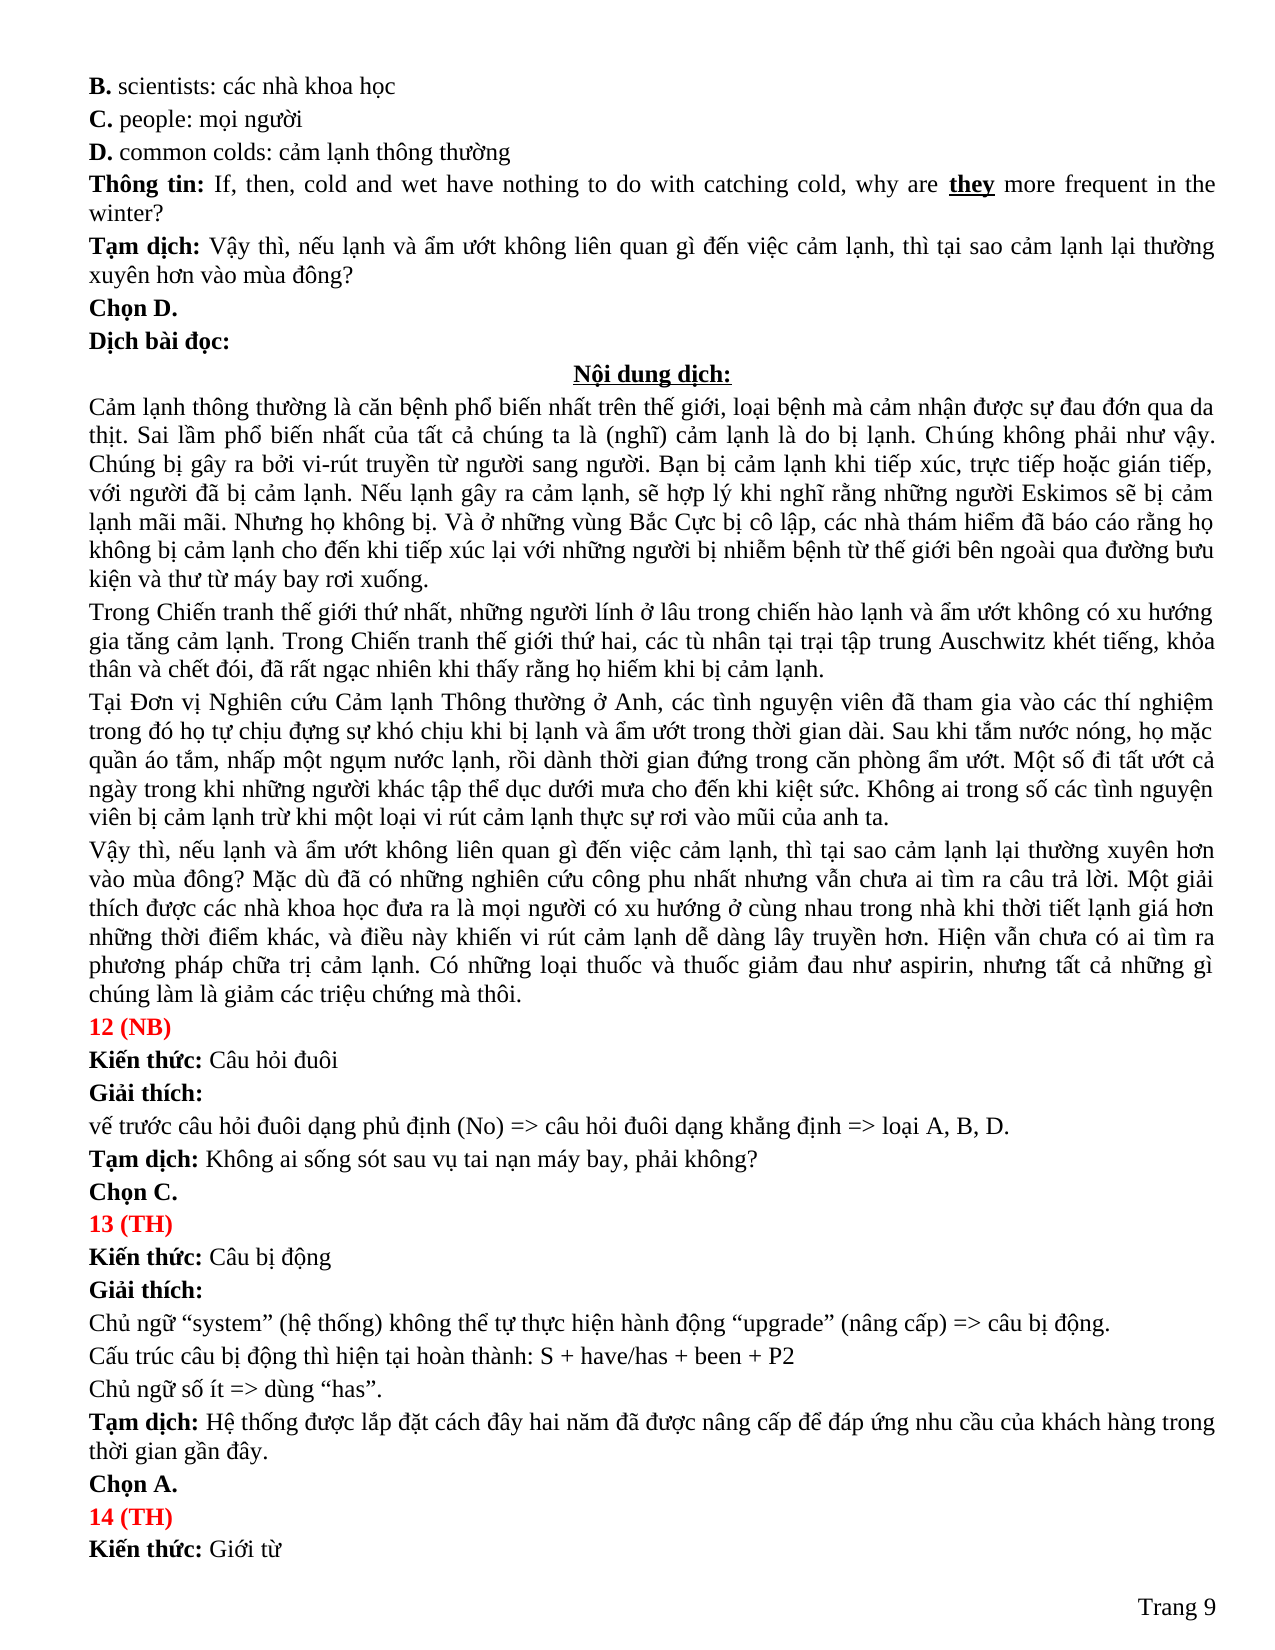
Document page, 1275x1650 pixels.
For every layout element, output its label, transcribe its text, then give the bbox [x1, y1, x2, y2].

text Kiến thức: Giới từ [89, 1534, 1216, 1563]
text Tạm dịch: Không ai sống sót sau vụ tai nạn máy bay, phải không? [89, 1144, 1216, 1172]
text Giải thích: [89, 1078, 1216, 1107]
text vế trước câu hỏi đuôi dạng phủ định (No) => câu hỏi đuôi dạng khẳng định => loại A, B, D. [89, 1111, 1216, 1139]
text 12 (NB) [89, 1012, 1216, 1041]
text Trong Chiến tranh thế giới thứ nhất, những người lính ở lâu trong chiến hào lạnh và ẩm ướt không có xu hướng gia tăng cảm lạnh. Trong Chiến tranh thế giới thứ hai, các tù nhân tại trại tập trung Auschwitz khét tiếng, khỏa thân và chết đói, đã rất ngạc nhiên khi thấy rằng họ hiếm khi bị cảm lạnh. [89, 597, 1216, 683]
text Chọn C. [89, 1177, 1216, 1205]
text Dịch bài đọc: [89, 326, 1216, 354]
text C. people: mọi người [89, 104, 1216, 132]
text 14 (TH) [89, 1502, 1216, 1530]
text Tạm dịch: Hệ thống được lắp đặt cách đây hai năm đã được nâng cấp để đáp ứng nhu cầu của khách hàng trong thời gian gần đây. [89, 1407, 1216, 1464]
text Chọn A. [89, 1469, 1216, 1497]
text D. common colds: cảm lạnh thông thường [89, 137, 1216, 165]
text Kiến thức: Câu hỏi đuôi [89, 1045, 1216, 1074]
text Kiến thức: Câu bị động [89, 1242, 1216, 1271]
text Vậy thì, nếu lạnh và ẩm ướt không liên quan gì đến việc cảm lạnh, thì tại sao cảm lạnh lại thường xuyên hơn vào mùa đông? Mặc dù đã có những nghiên cứu công phu nhất nhưng vẫn chưa ai tìm ra câu trả lời. Một giải thích được các nhà khoa học đưa ra là mọi người có xu hướng ở cùng nhau trong nhà khi thời tiết lạnh giá hơn những thời điểm khác, và điều này khiến vi rút cảm lạnh dễ dàng lây truyền hơn. Hiện vẫn chưa có ai tìm ra phương pháp chữa trị cảm lạnh. Có những loại thuốc và thuốc giảm đau như aspirin, nhưng tất cả những gì chúng làm là giảm các triệu chứng mà thôi. [89, 835, 1216, 1008]
text B. scientists: các nhà khoa học [89, 71, 1216, 99]
text Cấu trúc câu bị động thì hiện tại hoàn thành: S + have/has + been + P2 [89, 1341, 1216, 1370]
text 13 (TH) [89, 1209, 1216, 1238]
text Nội dung dịch: [89, 359, 1216, 387]
text Chủ ngữ “system” (hệ thống) không thể tự thực hiện hành động “upgrade” (nâng cấp) => câu bị động. [89, 1308, 1216, 1337]
text Cảm lạnh thông thường là căn bệnh phổ biến nhất trên thế giới, loại bệnh mà cảm nhận được sự đau đớn qua da thịt. Sai lầm phổ biến nhất của tất cả chúng ta là (nghĩ) cảm lạnh là do bị lạnh. Chúng không phải như vậy. Chúng bị gây ra bởi vi-rút truyền từ người sang người. Bạn bị cảm lạnh khi tiếp xúc, trực tiếp hoặc gián tiếp, với người đã bị cảm lạnh. Nếu lạnh gây ra cảm lạnh, sẽ hợp lý khi nghĩ rằng những người Eskimos sẽ bị cảm lạnh mãi mãi. Nhưng họ không bị. Và ở những vùng Bắc Cực bị cô lập, các nhà thám hiểm đã báo cáo rằng họ không bị cảm lạnh cho đến khi tiếp xúc lại với những người bị nhiễm bệnh từ thế giới bên ngoài qua đường bưu kiện và thư từ máy bay rơi xuống. [89, 392, 1216, 593]
text Chủ ngữ số ít => dùng “has”. [89, 1374, 1216, 1403]
text Tạm dịch: Vậy thì, nếu lạnh và ẩm ướt không liên quan gì đến việc cảm lạnh, thì tại sao cảm lạnh lại thường xuyên hơn vào mùa đông? [89, 231, 1216, 289]
text Giải thích: [89, 1275, 1216, 1304]
text Thông tin: If, then, cold and wet have nothing to do with catching cold, why are they more frequent in the winter? [89, 169, 1216, 227]
text Tại Đơn vị Nghiên cứu Cảm lạnh Thông thường ở Anh, các tình nguyện viên đã tham gia vào các thí nghiệm trong đó họ tự chịu đựng sự khó chịu khi bị lạnh và ẩm ướt trong thời gian dài. Sau khi tắm nước nóng, họ mặc quần áo tắm, nhấp một ngụm nước lạnh, rồi dành thời gian đứng trong căn phòng ẩm ướt. Một số đi tất ướt cả ngày trong khi những người khác tập thể dục dưới mưa cho đến khi kiệt sức. Không ai trong số các tình nguyện viên bị cảm lạnh trừ khi một loại vi rút cảm lạnh thực sự rơi vào mũi của anh ta. [89, 687, 1216, 831]
text Chọn D. [89, 293, 1216, 322]
